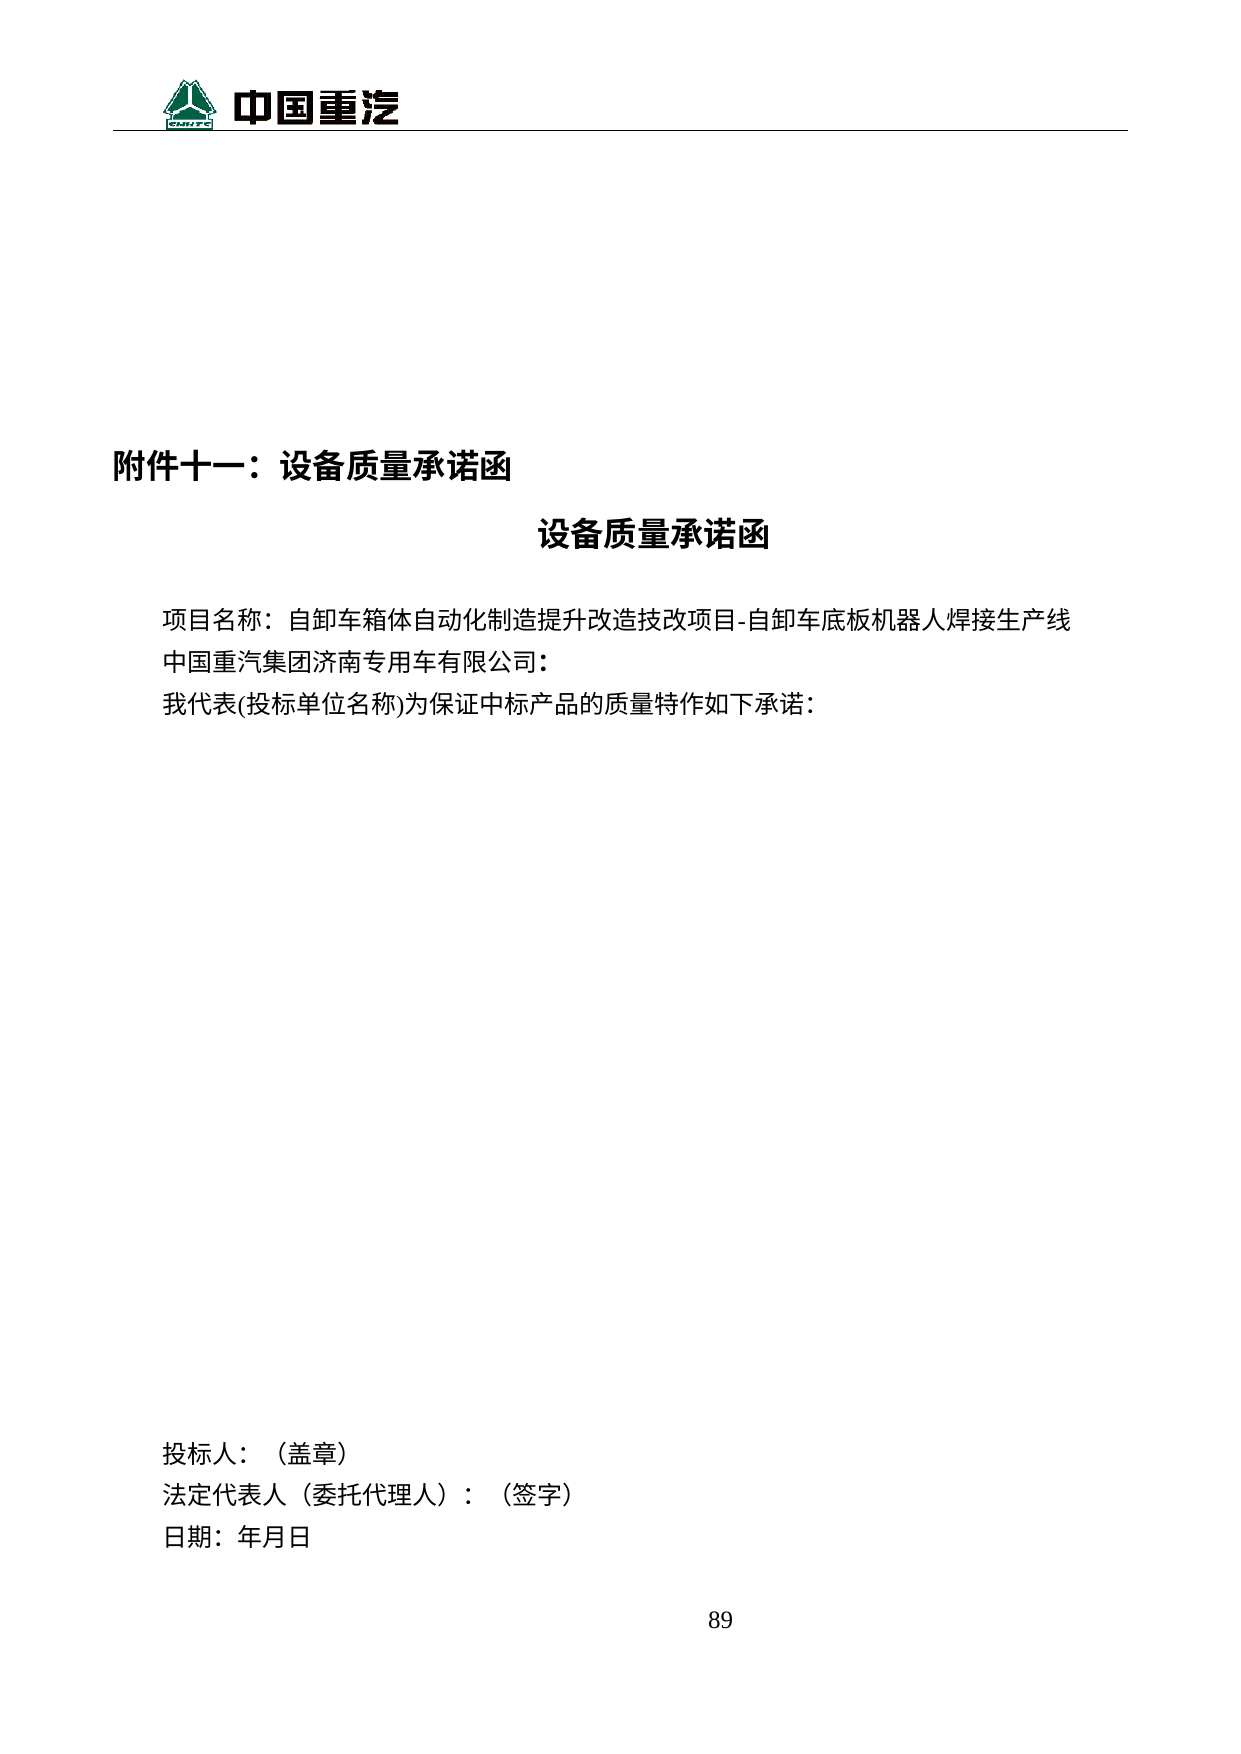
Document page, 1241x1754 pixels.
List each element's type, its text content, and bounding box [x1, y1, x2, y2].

text 我代表(投标单位名称)为保证中标产品的质量特作如下承诺： [112, 680, 1128, 721]
picture [162, 75, 399, 130]
text 设备质量承诺函 [112, 513, 1128, 555]
text 投标人：（盖章） [112, 1430, 1128, 1471]
text 法定代表人（委托代理人）：（签字） [112, 1471, 1128, 1513]
text 中国重汽集团济南专用车有限公司： [112, 638, 1128, 680]
text 日期：年月日 [112, 1513, 1128, 1555]
text 项目名称：自卸车箱体自动化制造提升改造技改项目-自卸车底板机器人焊接生产线 [112, 596, 1128, 638]
subtitle 附件十一：设备质量承诺函 [112, 440, 1128, 488]
